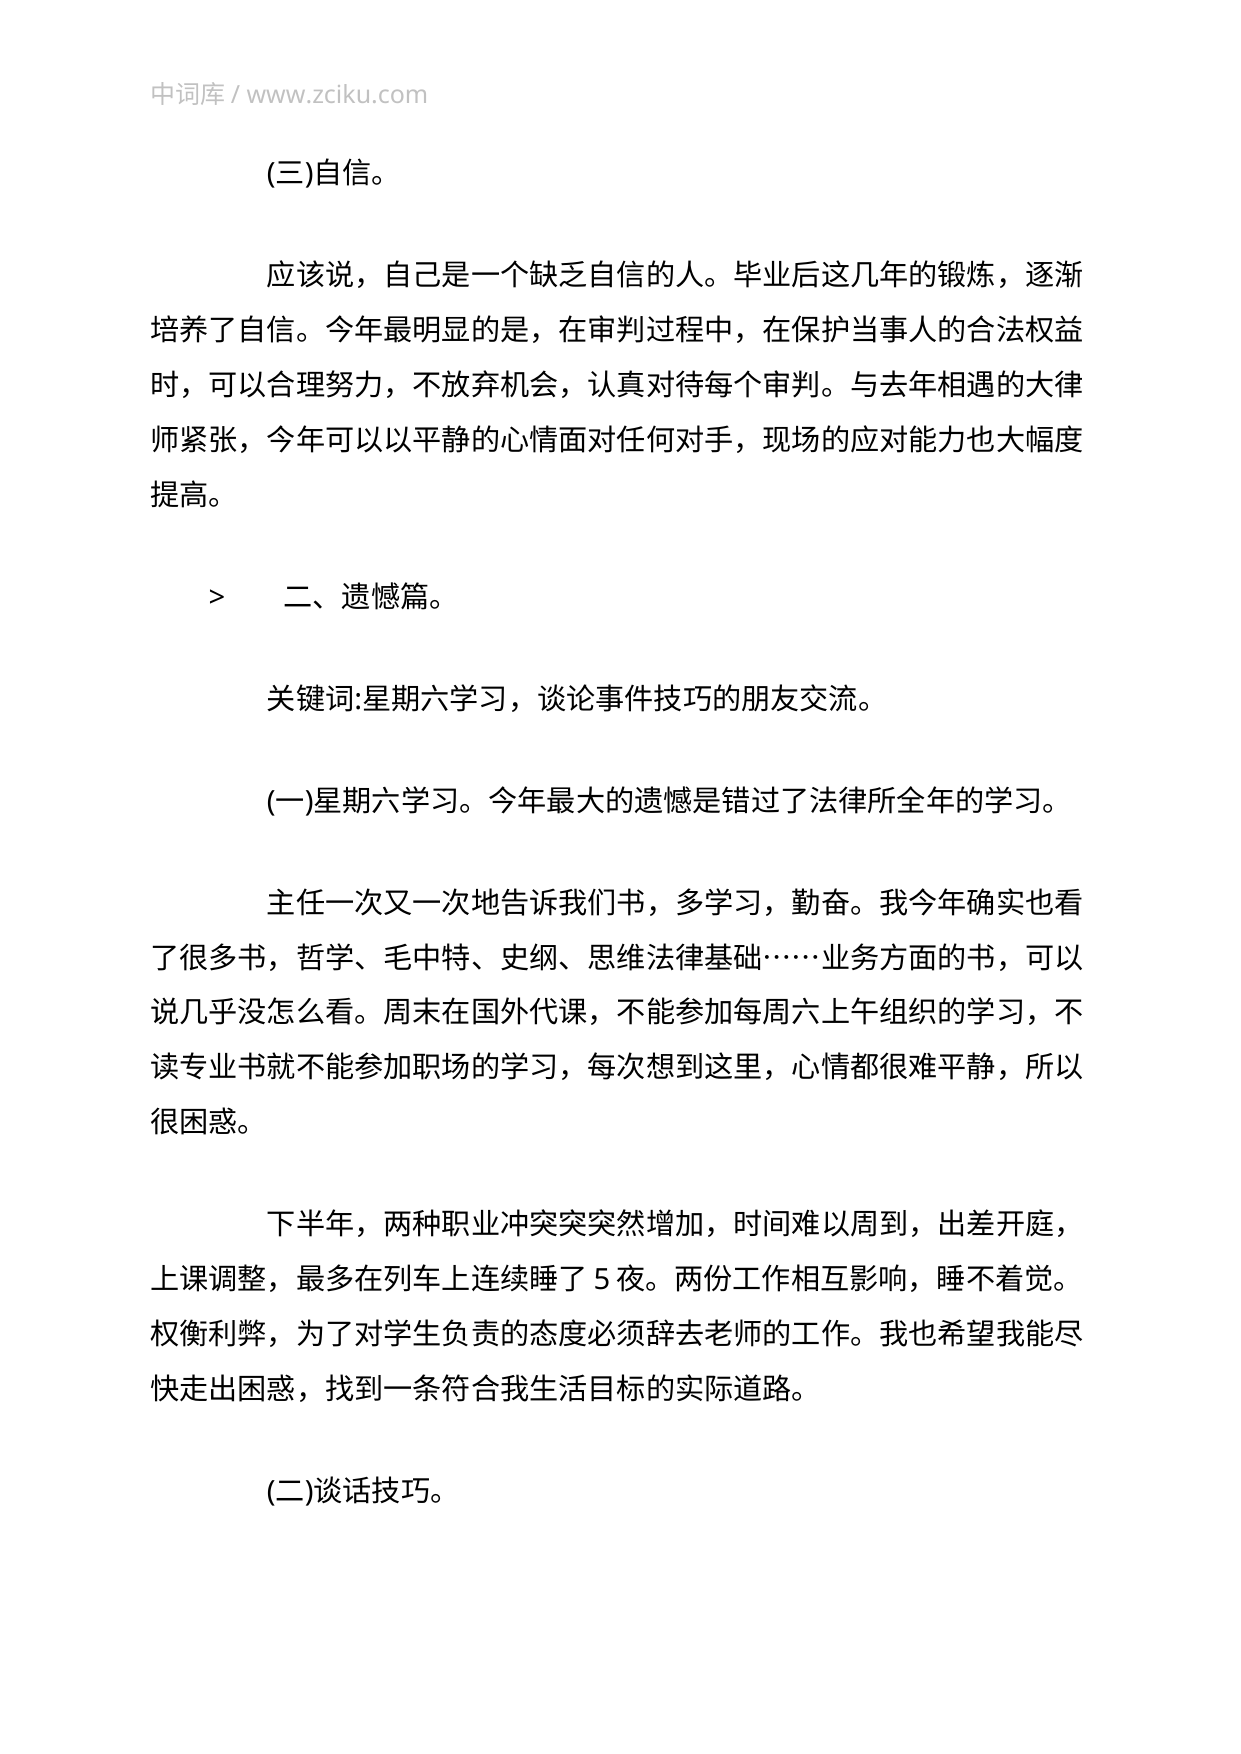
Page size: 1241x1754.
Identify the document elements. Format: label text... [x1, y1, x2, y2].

text (三)自信。 [150, 150, 1090, 192]
text 应该说，自己是一个缺乏自信的人。毕业后这几年的锻炼，逐渐培养了自信。今年最明显的是，在审判过程中，在保护当事人的合法权益时，可以合理努力，不放弃机会，认真对待每个审判。与去年相遇的大律师紧张，今年可以以平静的心情面对任何对手，现场的应对能力也大幅度提高。 [150, 252, 1090, 514]
text (二)谈话技巧。 [150, 1467, 1090, 1509]
text > 二、遗憾篇。 [150, 573, 1090, 616]
text 主任一次又一次地告诉我们书，多学习，勤奋。我今年确实也看了很多书，哲学、毛中特、史纲、思维法律基础……业务方面的书，可以说几乎没怎么看。周末在国外代课，不能参加每周六上午组织的学习，不读专业书就不能参加职场的学习，每次想到这里，心情都很难平静，所以很困惑。 [150, 879, 1090, 1141]
text 下半年，两种职业冲突突突然增加，时间难以周到，出差开庭，上课调整，最多在列车上连续睡了5夜。两份工作相互影响，睡不着觉。权衡利弊，为了对学生负责的态度必须辞去老师的工作。我也希望我能尽快走出困惑，找到一条符合我生活目标的实际道路。 [150, 1201, 1090, 1408]
text (一)星期六学习。今年最大的遗憾是错过了法律所全年的学习。 [150, 777, 1090, 820]
text 关键词:星期六学习，谈论事件技巧的朋友交流。 [150, 675, 1090, 718]
